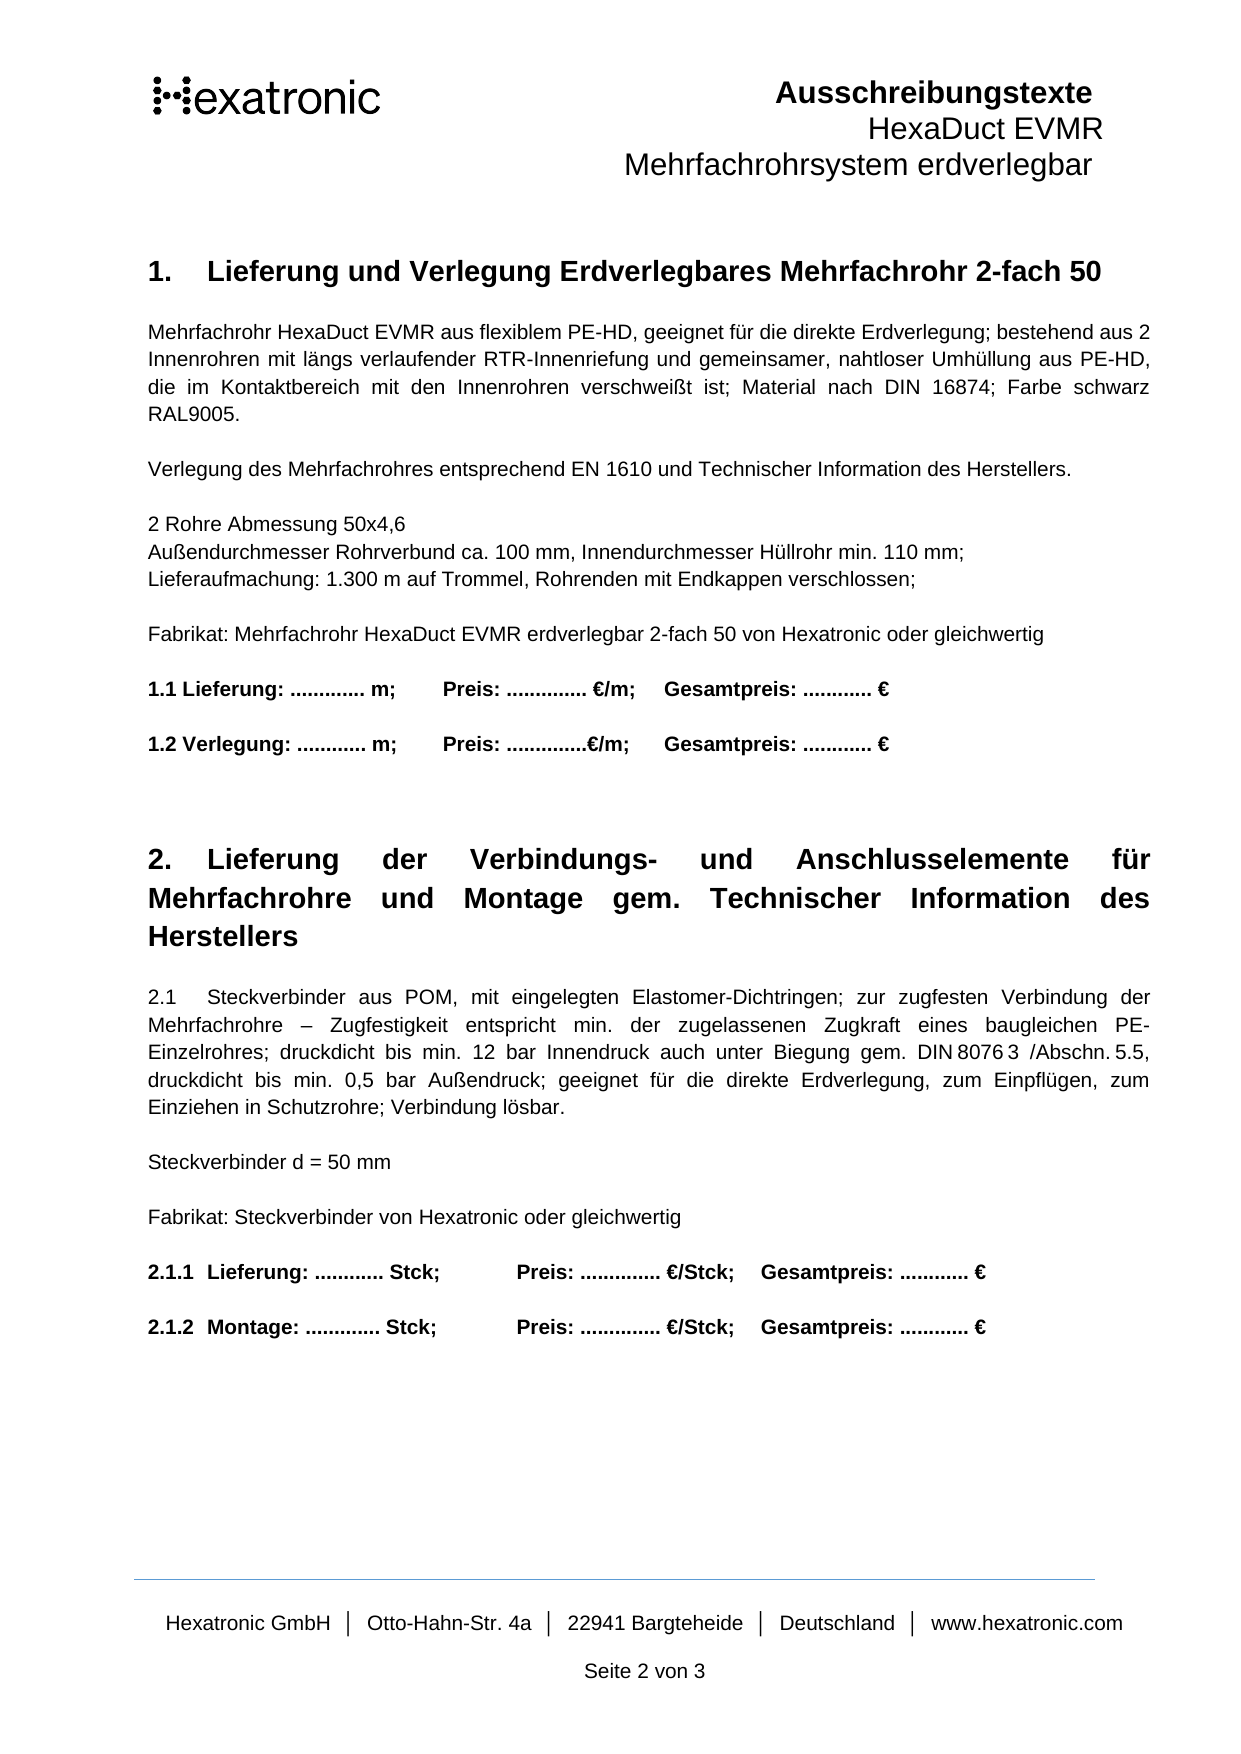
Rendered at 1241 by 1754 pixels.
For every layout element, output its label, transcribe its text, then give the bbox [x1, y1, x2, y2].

text Fabrikat: Steckverbinder von Hexatronic oder gleichwertig [148, 1205, 1152, 1229]
text 1.2 Verlegung: ............ m; Preis: ..............€/m; Gesamtpreis: ............ € [148, 732, 1152, 756]
text 2.1 Steckverbinder aus POM, mit eingelegten Elastomer-Dichtringen; zur zugfesten Verbindung der Mehrfachrohre – Zugfestigkeit entspricht min. der zugelassenen Zugkraft eines baugleichen PE-Einzelrohres; druckdicht bis min. 12 bar Innendruck auch unter Biegung gem. DIN 8076 3 /Abschn. 5.5, druckdicht bis min. 0,5 bar Außendruck; geeignet für die direkte Erdverlegung, zum Einpflügen, zum Einziehen in Schutzrohre; Verbindung lösbar. [148, 985, 1152, 1119]
text 2. Lieferung der Verbindungs- und Anschlusselemente für Mehrfachrohre und Montage gem. Technischer Information des Herstellers [148, 842, 1152, 953]
text 1. Lieferung und Verlegung Erdverlegbares Mehrfachrohr 2-fach 50 [148, 253, 1152, 287]
text 1.1 Lieferung: ............. m; Preis: .............. €/m; Gesamtpreis: ............ € [148, 677, 1152, 701]
text Außendurchmesser Rohrverbund ca. 100 mm, Innendurchmesser Hüllrohr min. 110 mm; [148, 539, 1152, 563]
text Verlegung des Mehrfachrohres entsprechend EN 1610 und Technischer Information des Herstellers. [148, 457, 1152, 481]
text 2.1.2 Montage: ............. Stck; Preis: .............. €/Stck; Gesamtpreis: ............ € [148, 1315, 1152, 1339]
text 2.1.1 Lieferung: ............ Stck; Preis: .............. €/Stck; Gesamtpreis: ............ € [148, 1260, 1152, 1284]
text 2 Rohre Abmessung 50x4,6 [148, 512, 1152, 536]
text Mehrfachrohr HexaDuct EVMR aus flexiblem PE-HD, geeignet für die direkte Erdverlegung; bestehend aus 2 Innenrohren mit längs verlaufender RTR-Innenriefung und gemeinsamer, nahtloser Umhüllung aus PE-HD, die im Kontaktbereich mit den Innenrohren verschweißt ist; Material nach DIN 16874; Farbe schwarz RAL9005. [148, 319, 1152, 426]
picture [148, 58, 385, 134]
text Steckverbinder d = 50 mm [148, 1150, 1152, 1174]
text Lieferaufmachung: 1.300 m auf Trommel, Rohrenden mit Endkappen verschlossen; [148, 567, 1152, 591]
text Fabrikat: Mehrfachrohr HexaDuct EVMR erdverlegbar 2-fach 50 von Hexatronic oder gleichwertig [148, 622, 1152, 646]
